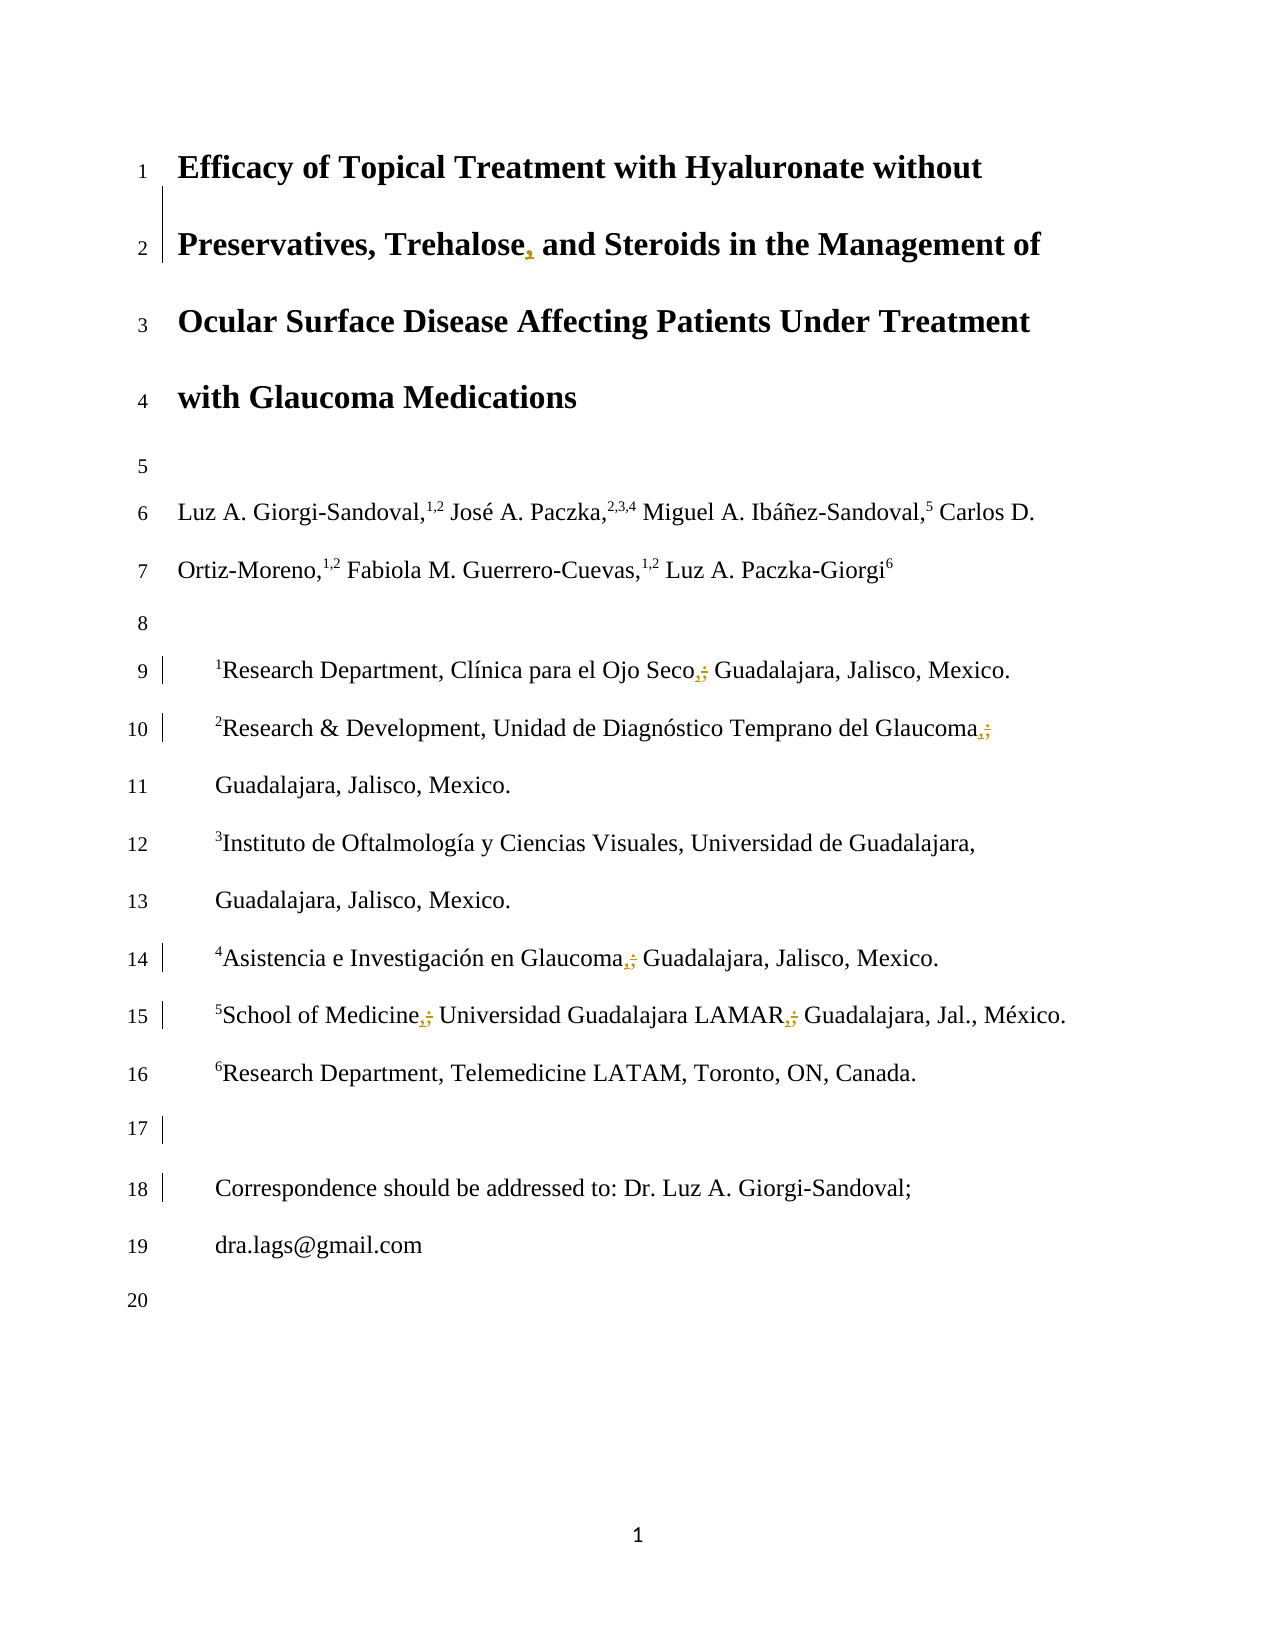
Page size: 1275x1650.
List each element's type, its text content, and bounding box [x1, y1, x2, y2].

text 4Asistencia e Investigación en Glaucoma Guadalajara, Jalisco, Mexico. [215, 943, 1098, 972]
text 2Research & Development, Unidad de Diagnóstico Temprano del Glaucoma Guadalajara, Jalisco, Mexico. [215, 713, 1098, 799]
text 6Research Department, Telemedicine LATAM, Toronto, ON, Canada. [215, 1058, 1098, 1087]
text Efficacy of Topical Treatment with Hyaluronate without Preservatives, Trehalose and Steroids in the Management of Ocular Surface Disease Affecting Patients Under Treatment with Glaucoma Medications [177, 148, 1098, 416]
text Correspondence should be addressed to: Dr. Luz A. Giorgi-Sandoval; dra.lags@gmail.com [215, 1173, 1098, 1259]
text Luz A. Giorgi-Sandoval,1,2 José A. Paczka,2,3,4 Miguel A. Ibáñez-Sandoval,5 Carlos D. Ortiz-Moreno,1,2 Fabiola M. Guerrero-Cuevas,1,2 Luz A. Paczka-Giorgi6 [177, 497, 1098, 584]
text 1Research Department, Clínica para el Ojo Seco Guadalajara, Jalisco, Mexico. [215, 656, 1098, 684]
text 5School of Medicine Universidad Guadalajara LAMAR Guadalajara, Jal., México. [215, 1001, 1098, 1029]
text 3Instituto de Oftalmología y Ciencias Visuales, Universidad de Guadalajara, Guadalajara, Jalisco, Mexico. [215, 828, 1098, 914]
